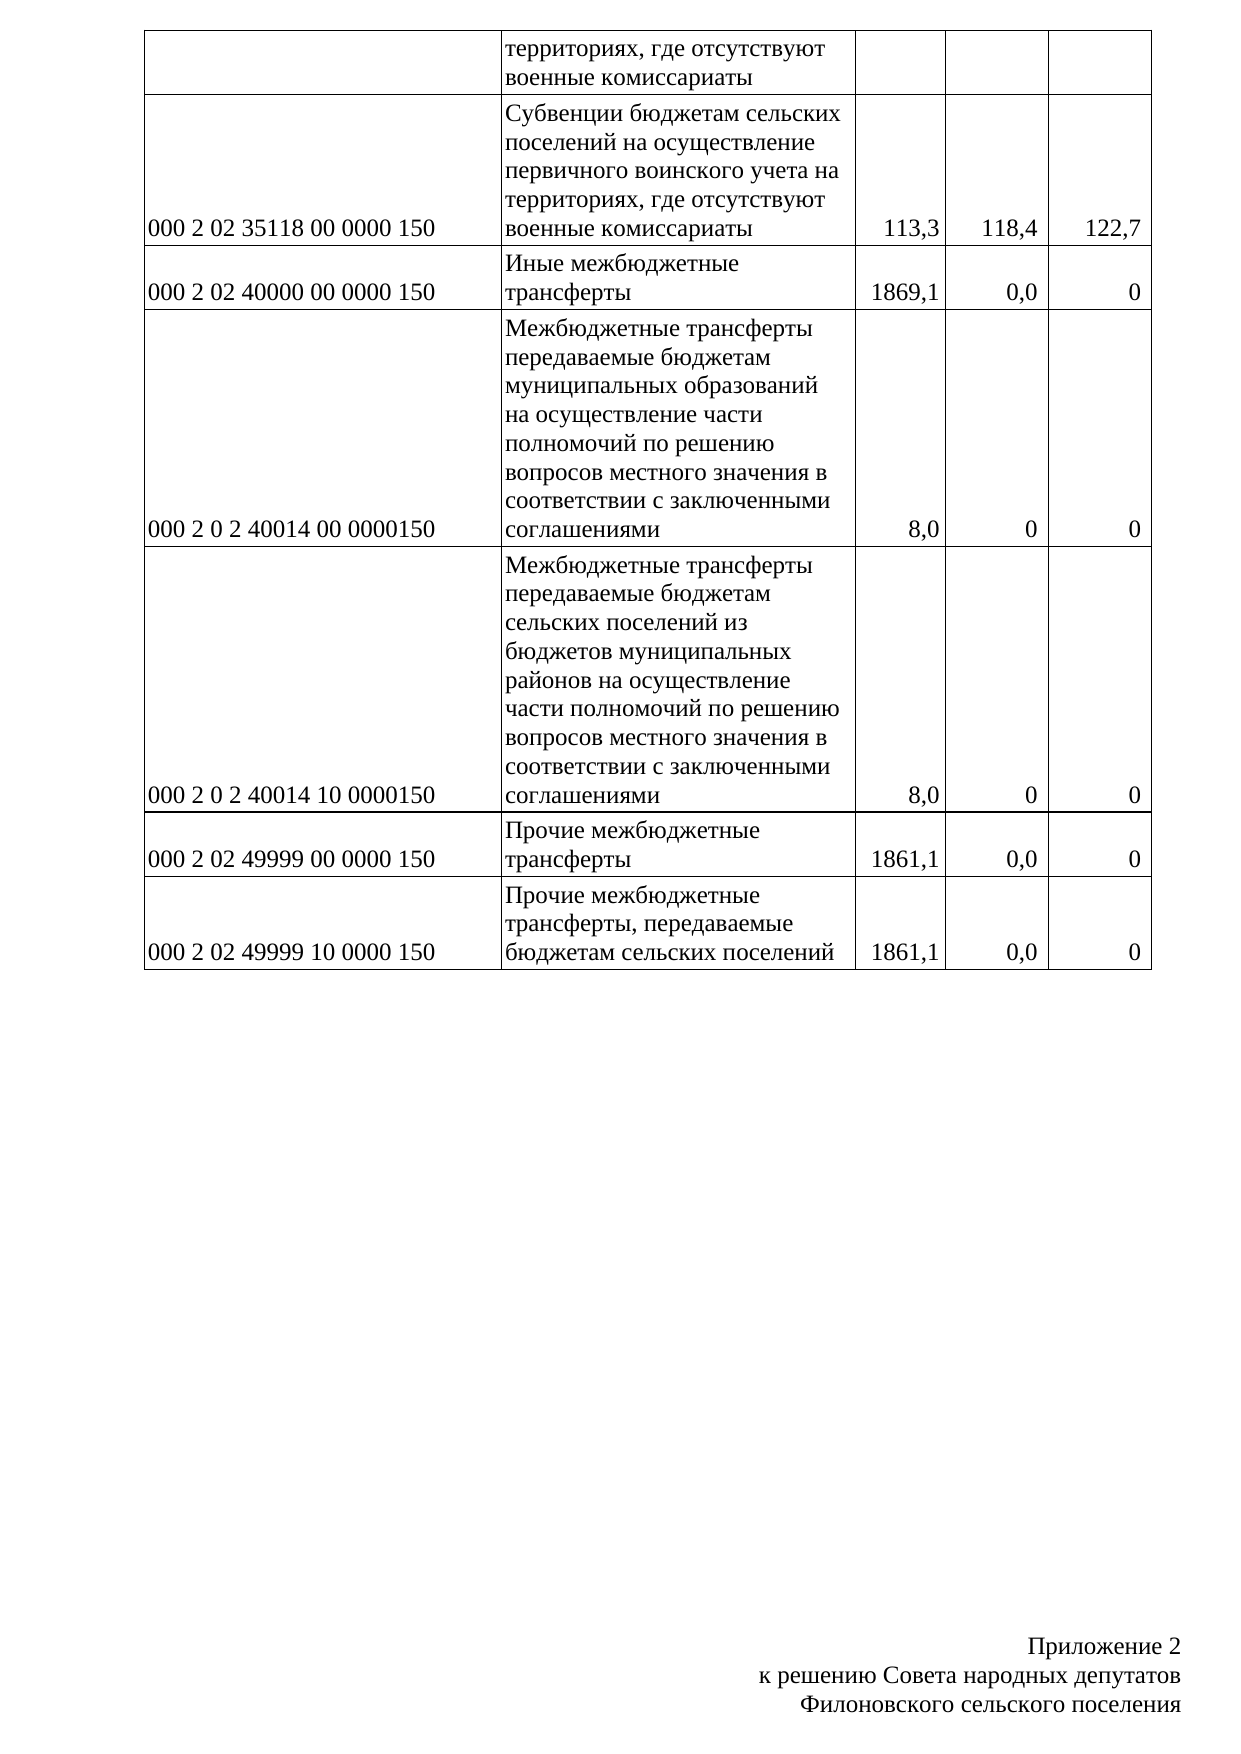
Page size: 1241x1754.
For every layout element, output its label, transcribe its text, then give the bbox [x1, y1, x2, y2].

text Филоновского сельского поселения [133, 1689, 1181, 1717]
text Приложение 2 [783, 1631, 1181, 1660]
text к решению Совета народных депутатов [133, 1660, 1181, 1689]
